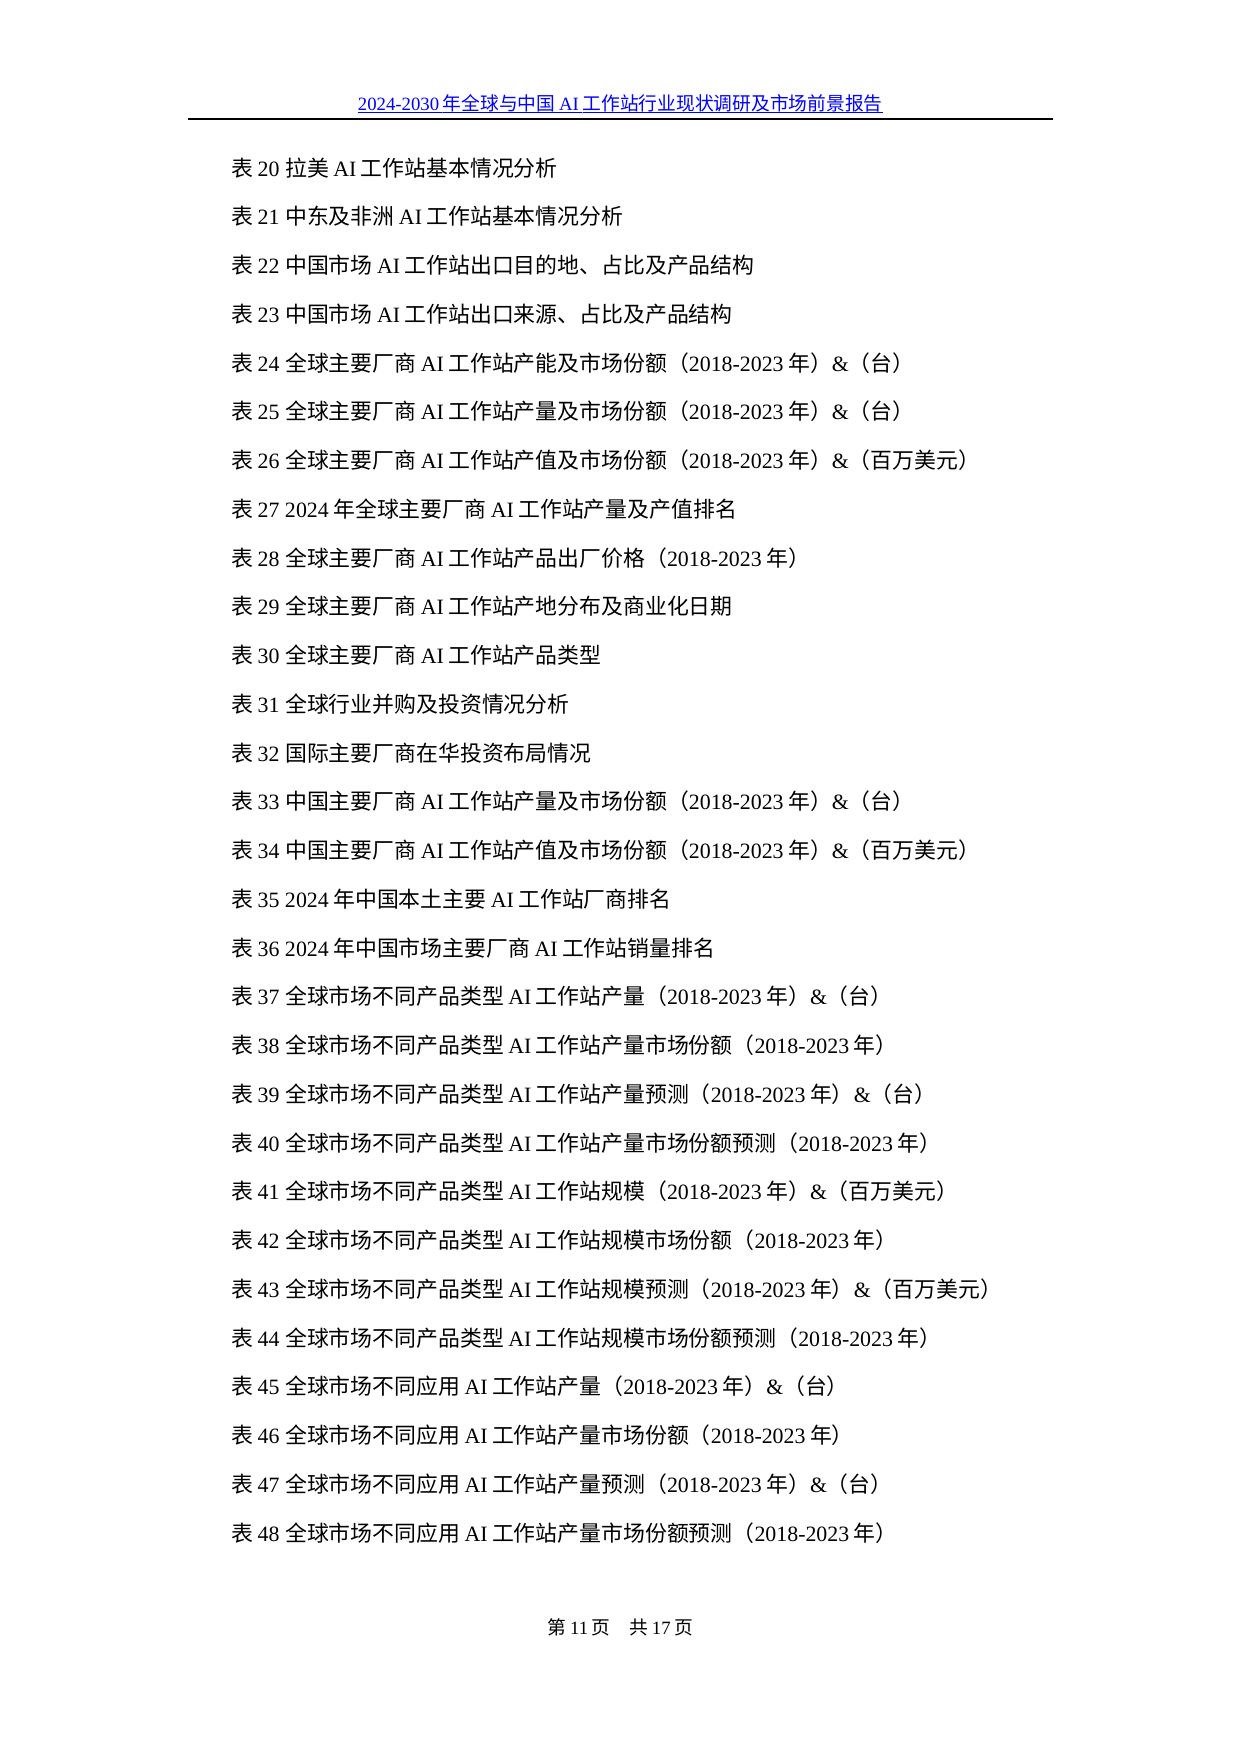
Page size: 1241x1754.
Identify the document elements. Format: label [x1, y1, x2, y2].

text [187, 150, 1053, 1548]
